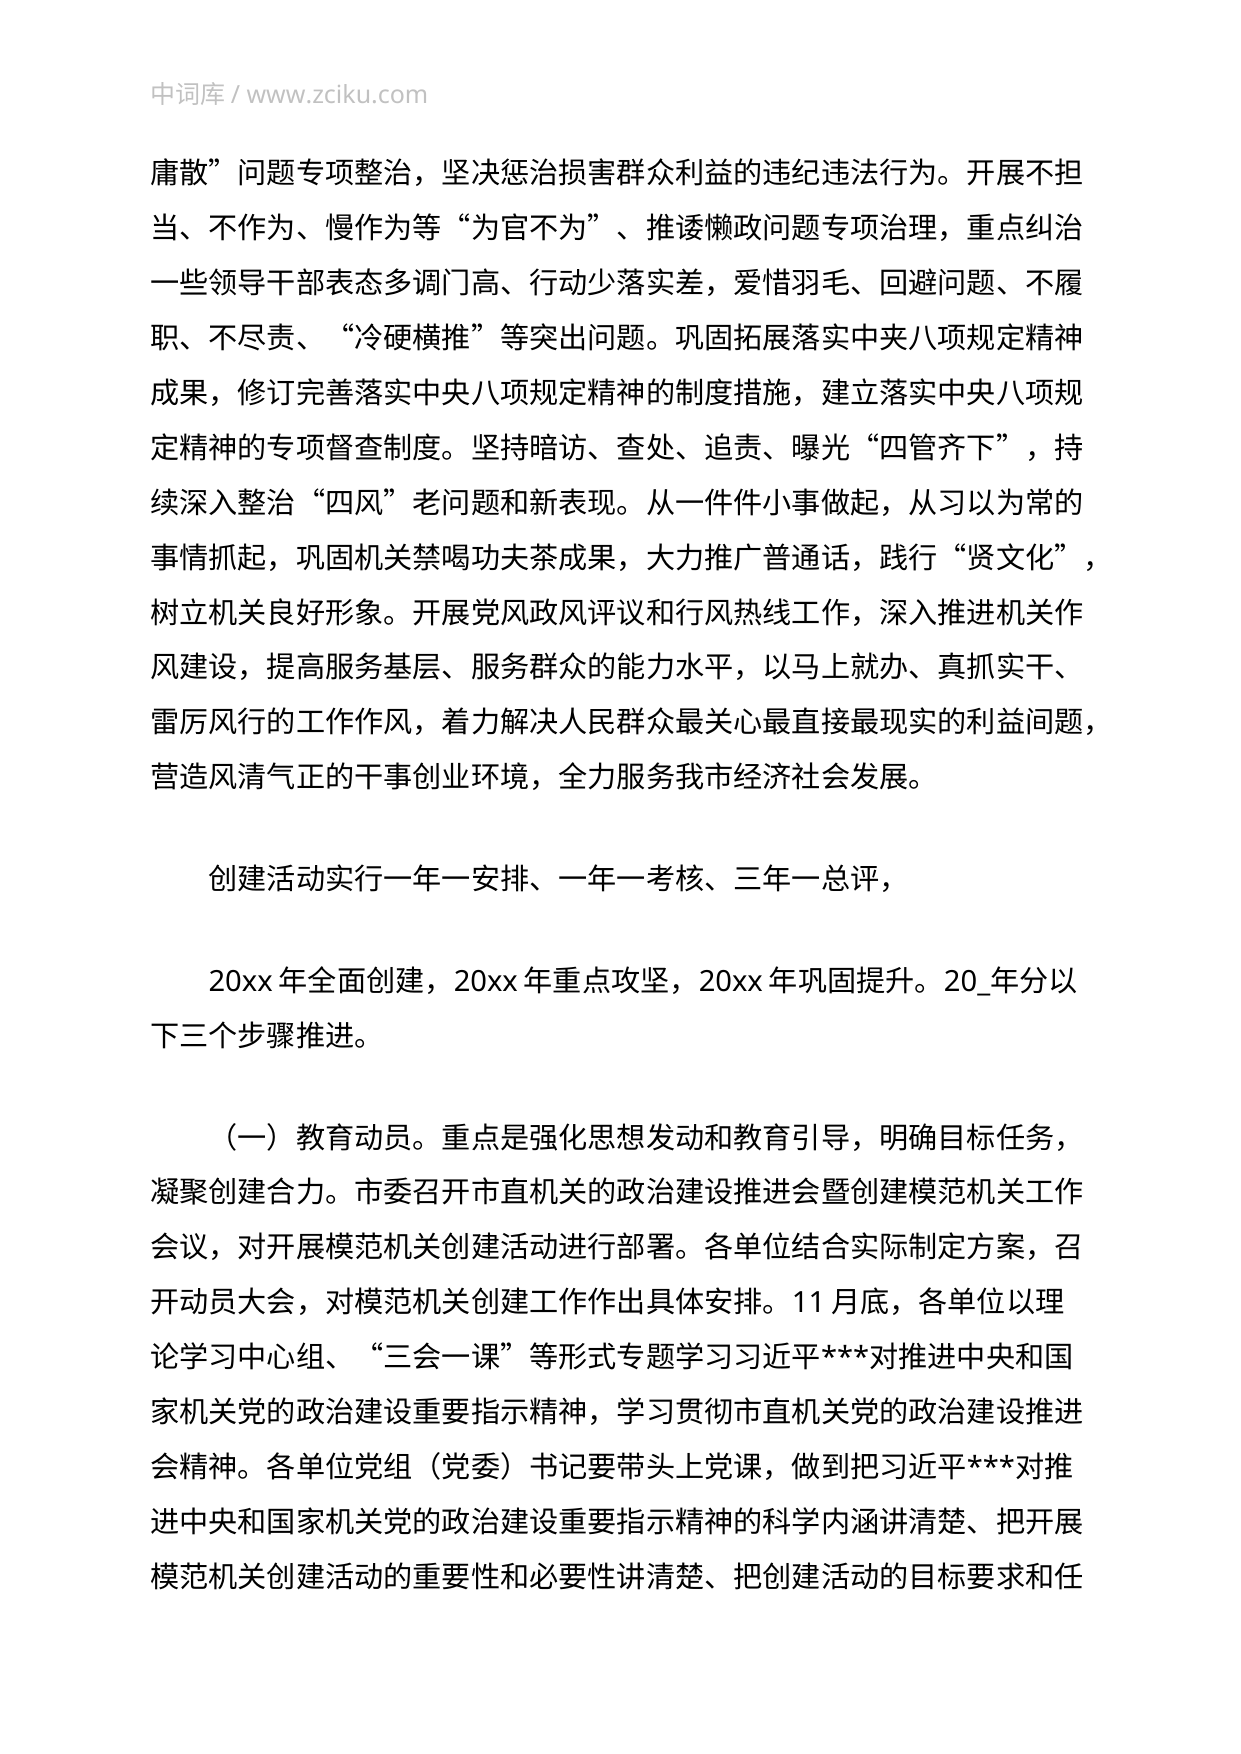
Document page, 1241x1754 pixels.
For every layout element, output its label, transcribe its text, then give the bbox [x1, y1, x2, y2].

text 20xx年全面创建，20xx年重点攻坚，20xx年巩固提升。20_年分以下三个步骤推进。 [150, 957, 1090, 1055]
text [150, 150, 1090, 796]
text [150, 1114, 1090, 1596]
text 创建活动实行一年一安排、一年一考核、三年一总评， [150, 856, 1090, 898]
